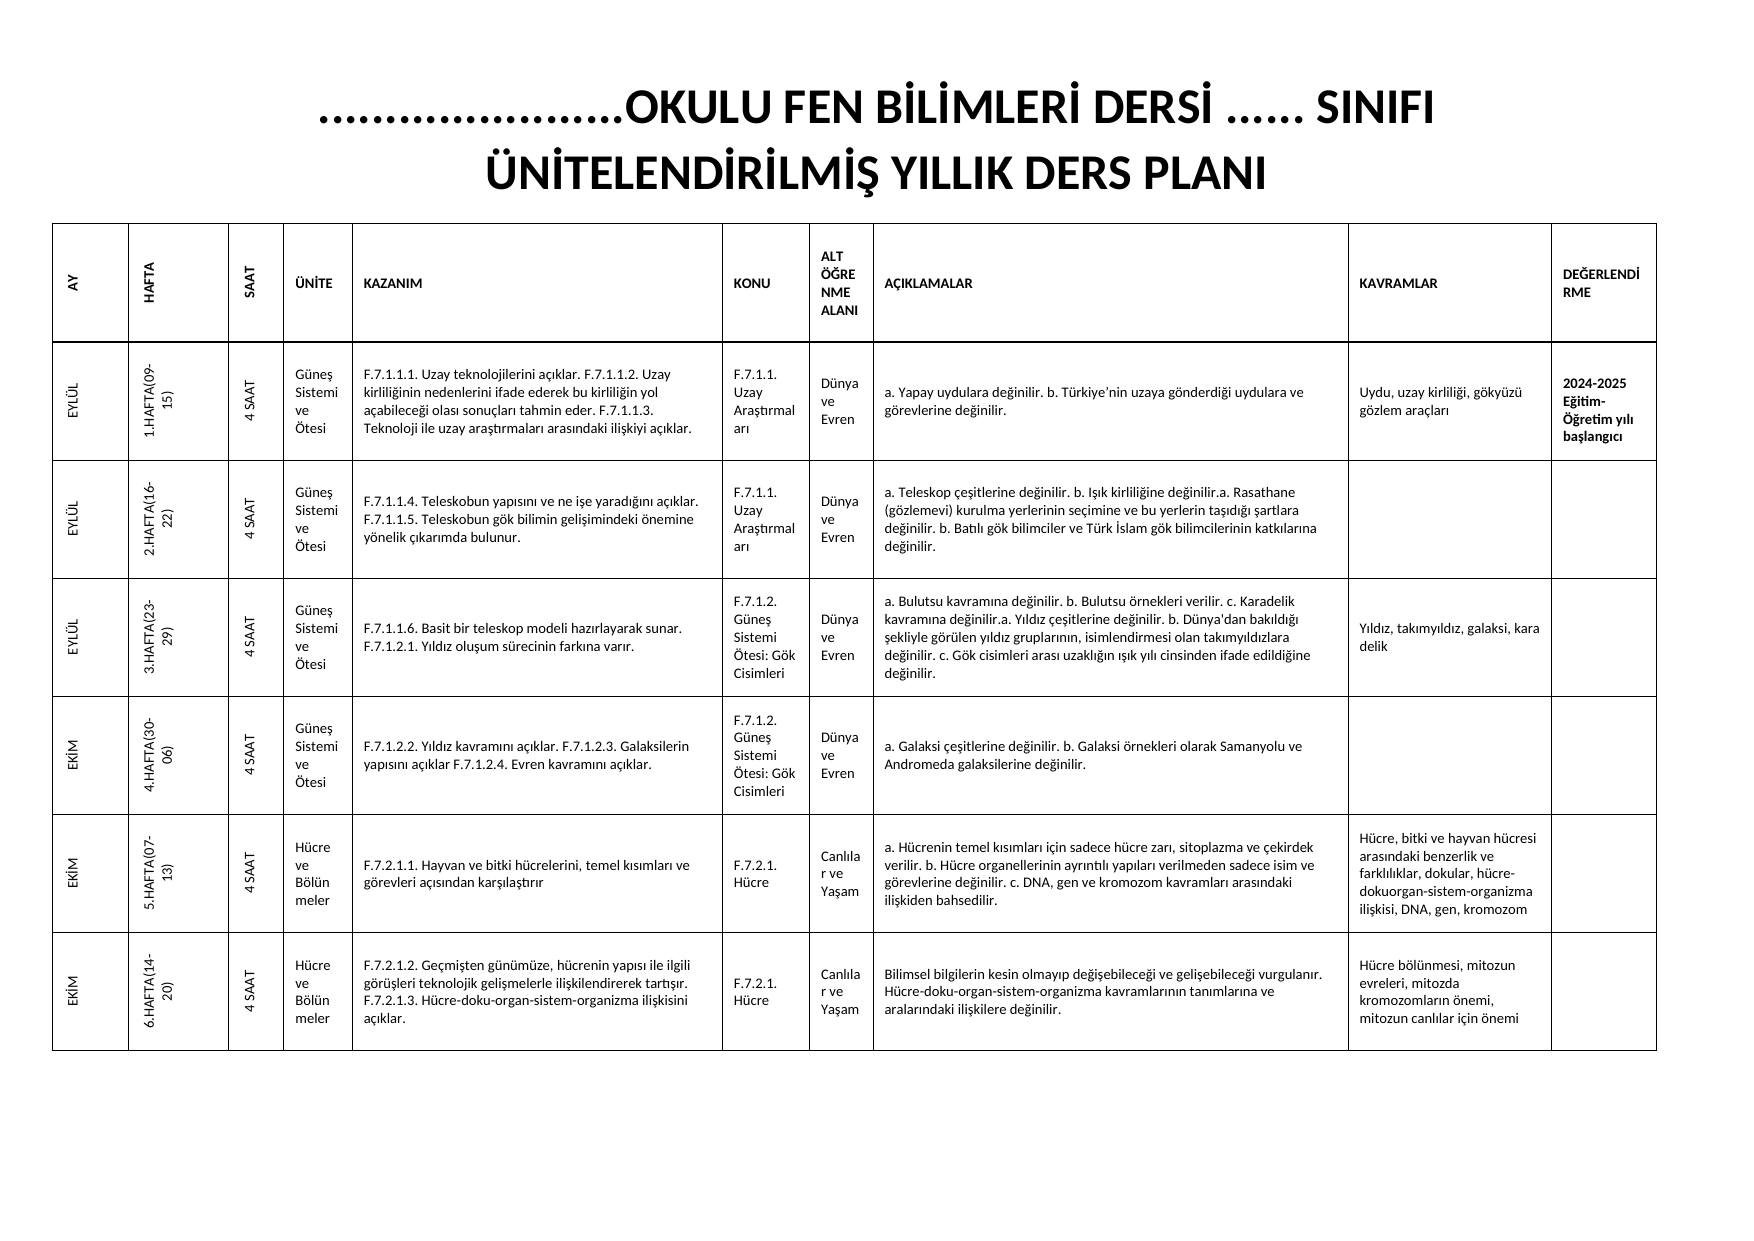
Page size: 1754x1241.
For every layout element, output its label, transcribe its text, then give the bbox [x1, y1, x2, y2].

table_cell F.7.1.2. Güneş Sistemi Ötesi: Gök Cisimleri [723, 697, 809, 814]
table_cell Güneş Sistemi ve Ötesi [284, 697, 352, 814]
table_header HAFTA [129, 224, 228, 341]
table_cell EYLÜL [53, 343, 128, 459]
table_cell [1552, 815, 1656, 932]
table_cell F.7.2.1. Hücre [723, 815, 809, 932]
table_cell 4 SAAT [229, 343, 283, 459]
table_cell 4 SAAT [229, 579, 283, 696]
table_header DEĞERLENDİRME [1552, 224, 1656, 341]
table_cell Hücre ve Bölünmeler [284, 933, 352, 1050]
table_cell Hücre, bitki ve hayvan hücresi arasındaki benzerlik ve farklılıklar, dokular, hücre-dokuorgan-sistem-organizma ilişkisi, DNA, gen, kromozom [1349, 815, 1551, 932]
table_header ALT ÖĞRENME ALANI [810, 224, 873, 341]
table_cell 4 SAAT [229, 461, 283, 578]
table_header ÜNİTE [284, 224, 352, 341]
table_cell a. Hücrenin temel kısımları için sadece hücre zarı, sitoplazma ve çekirdek verilir. b. Hücre organellerinin ayrıntılı yapıları verilmeden sadece isim ve görevlerine değinilir. c. DNA, gen ve kromozom kavramları arasındaki ilişkiden bahsedilir. [874, 815, 1348, 932]
table_cell EKİM [53, 933, 128, 1050]
table_cell F.7.2.1. Hücre [723, 933, 809, 1050]
table_header AY [53, 224, 128, 341]
table_cell F.7.2.1.2. Geçmişten günümüze, hücrenin yapısı ile ilgili görüşleri teknolojik gelişmelerle ilişkilendirerek tartışır. F.7.2.1.3. Hücre-doku-organ-sistem-organizma ilişkisini açıklar. [353, 933, 722, 1050]
table_cell Bilimsel bilgilerin kesin olmayıp değişebileceği ve gelişebileceği vurgulanır. Hücre-doku-organ-sistem-organizma kavramlarının tanımlarına ve aralarındaki ilişkilere değinilir. [874, 933, 1348, 1050]
table_cell 2024-2025 Eğitim-Öğretim yılı başlangıcı [1552, 343, 1656, 459]
table_cell F.7.1.1.6. Basit bir teleskop modeli hazırlayarak sunar. F.7.1.2.1. Yıldız oluşum sürecinin farkına varır. [353, 579, 722, 696]
table_cell [1349, 461, 1551, 578]
table_cell EKİM [53, 697, 128, 814]
table_cell F.7.1.1.1. Uzay teknolojilerini açıklar. F.7.1.1.2. Uzay kirliliğinin nedenlerini ifade ederek bu kirliliğin yol açabileceği olası sonuçları tahmin eder. F.7.1.1.3. Teknoloji ile uzay araştırmaları arasındaki ilişkiyi açıklar. [353, 343, 722, 459]
table_cell [1552, 579, 1656, 696]
table_cell 4 SAAT [229, 933, 283, 1050]
table_cell Güneş Sistemi ve Ötesi [284, 343, 352, 459]
table_cell [1552, 933, 1656, 1050]
table_cell Hücre ve Bölünmeler [284, 815, 352, 932]
table_cell EYLÜL [53, 461, 128, 578]
table_cell Dünya ve Evren [810, 579, 873, 696]
table_cell a. Teleskop çeşitlerine değinilir. b. Işık kirliliğine değinilir.a. Rasathane (gözlemevi) kurulma yerlerinin seçimine ve bu yerlerin taşıdığı şartlara değinilir. b. Batılı gök bilimciler ve Türk İslam gök bilimcilerinin katkılarına değinilir. [874, 461, 1348, 578]
table_cell 1.HAFTA(09-15) [129, 343, 228, 459]
table_cell Hücre bölünmesi, mitozun evreleri, mitozda kromozomların önemi, mitozun canlılar için önemi [1349, 933, 1551, 1050]
table_header KONU [723, 224, 809, 341]
table_header SAAT [229, 224, 283, 341]
table_cell Canlılar ve Yaşam [810, 815, 873, 932]
table_cell Dünya ve Evren [810, 697, 873, 814]
table_header KAVRAMLAR [1349, 224, 1551, 341]
table_cell 3.HAFTA(23-29) [129, 579, 228, 696]
table_cell Güneş Sistemi ve Ötesi [284, 579, 352, 696]
table_cell F.7.1.2.2. Yıldız kavramını açıklar. F.7.1.2.3. Galaksilerin yapısını açıklar F.7.1.2.4. Evren kavramını açıklar. [353, 697, 722, 814]
table_cell [1552, 697, 1656, 814]
table_cell F.7.1.1. Uzay Araştırmaları [723, 461, 809, 578]
table_cell 4 SAAT [229, 815, 283, 932]
table_cell EKİM [53, 815, 128, 932]
table_cell 4.HAFTA(30-06) [129, 697, 228, 814]
table_cell F.7.1.2. Güneş Sistemi Ötesi: Gök Cisimleri [723, 579, 809, 696]
table_cell Dünya ve Evren [810, 343, 873, 459]
table_cell Dünya ve Evren [810, 461, 873, 578]
table_header AÇIKLAMALAR [874, 224, 1348, 341]
table_cell Güneş Sistemi ve Ötesi [284, 461, 352, 578]
table_cell a. Galaksi çeşitlerine değinilir. b. Galaksi örnekleri olarak Samanyolu ve Andromeda galaksilerine değinilir. [874, 697, 1348, 814]
table_cell 2.HAFTA(16-22) [129, 461, 228, 578]
table_cell 5.HAFTA(07-13) [129, 815, 228, 932]
table_cell 6.HAFTA(14-20) [129, 933, 228, 1050]
table_header KAZANIM [353, 224, 722, 341]
table_cell EYLÜL [53, 579, 128, 696]
table_cell F.7.1.1. Uzay Araştırmaları [723, 343, 809, 459]
table_cell F.7.2.1.1. Hayvan ve bitki hücrelerini, temel kısımları ve görevleri açısından karşılaştırır [353, 815, 722, 932]
table_cell 4 SAAT [229, 697, 283, 814]
text .......................OKULU FEN BİLİMLERİ DERSİ ...... SINIFI ÜNİTELENDİRİLMİŞ YILLIK DERS PLANI [75, 75, 1679, 202]
table_cell a. Yapay uydulara değinilir. b. Türkiye’nin uzaya gönderdiği uydulara ve görevlerine değinilir. [874, 343, 1348, 459]
table_cell [1349, 697, 1551, 814]
table_cell Yıldız, takımyıldız, galaksi, kara delik [1349, 579, 1551, 696]
table_cell a. Bulutsu kavramına değinilir. b. Bulutsu örnekleri verilir. c. Karadelik kavramına değinilir.a. Yıldız çeşitlerine değinilir. b. Dünya'dan bakıldığı şekliyle görülen yıldız gruplarının, isimlendirmesi olan takımyıldızlara değinilir. c. Gök cisimleri arası uzaklığın ışık yılı cinsinden ifade edildiğine değinilir. [874, 579, 1348, 696]
table_cell Canlılar ve Yaşam [810, 933, 873, 1050]
table_cell Uydu, uzay kirliliği, gökyüzü gözlem araçları [1349, 343, 1551, 459]
table_cell F.7.1.1.4. Teleskobun yapısını ve ne işe yaradığını açıklar. F.7.1.1.5. Teleskobun gök bilimin gelişimindeki önemine yönelik çıkarımda bulunur. [353, 461, 722, 578]
table_cell [1552, 461, 1656, 578]
